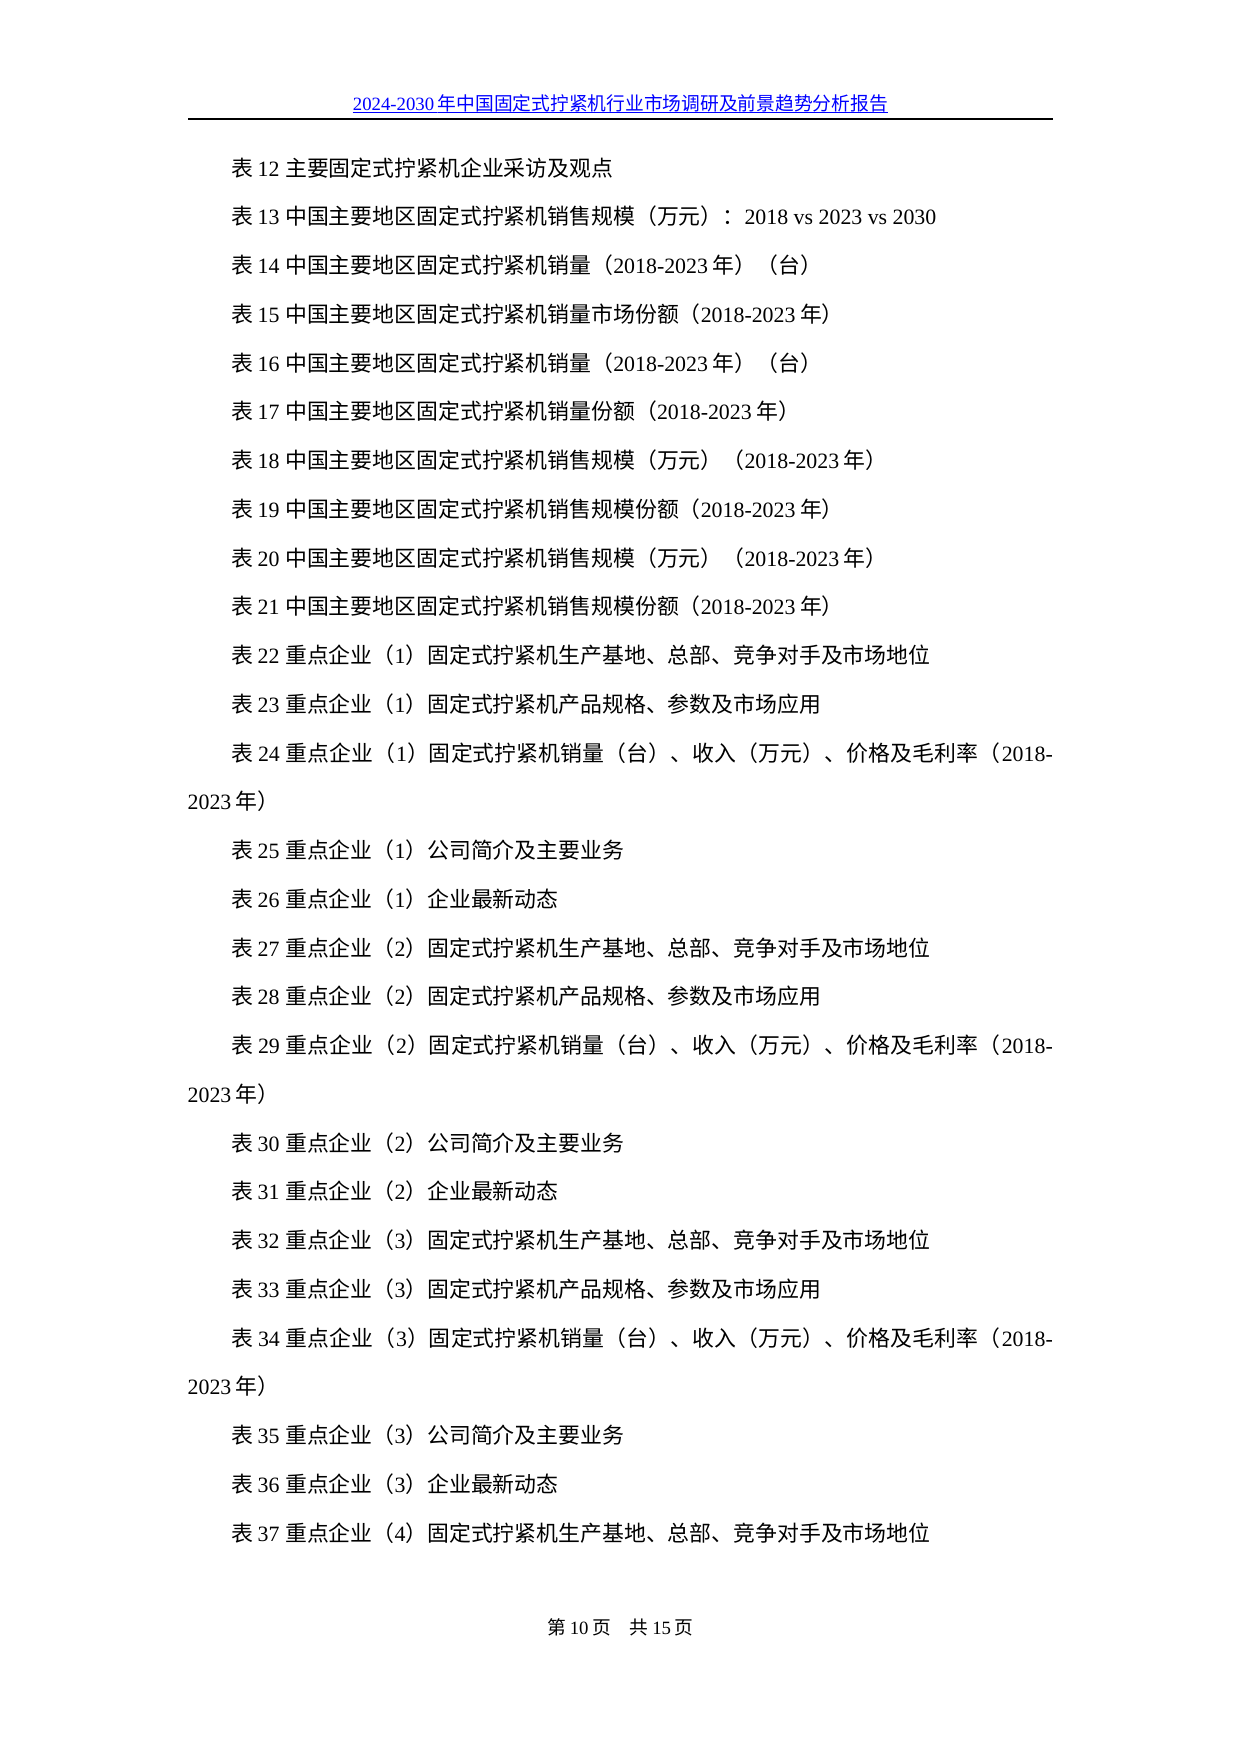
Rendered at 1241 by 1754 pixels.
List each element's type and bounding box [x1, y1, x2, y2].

text [187, 150, 1053, 1548]
